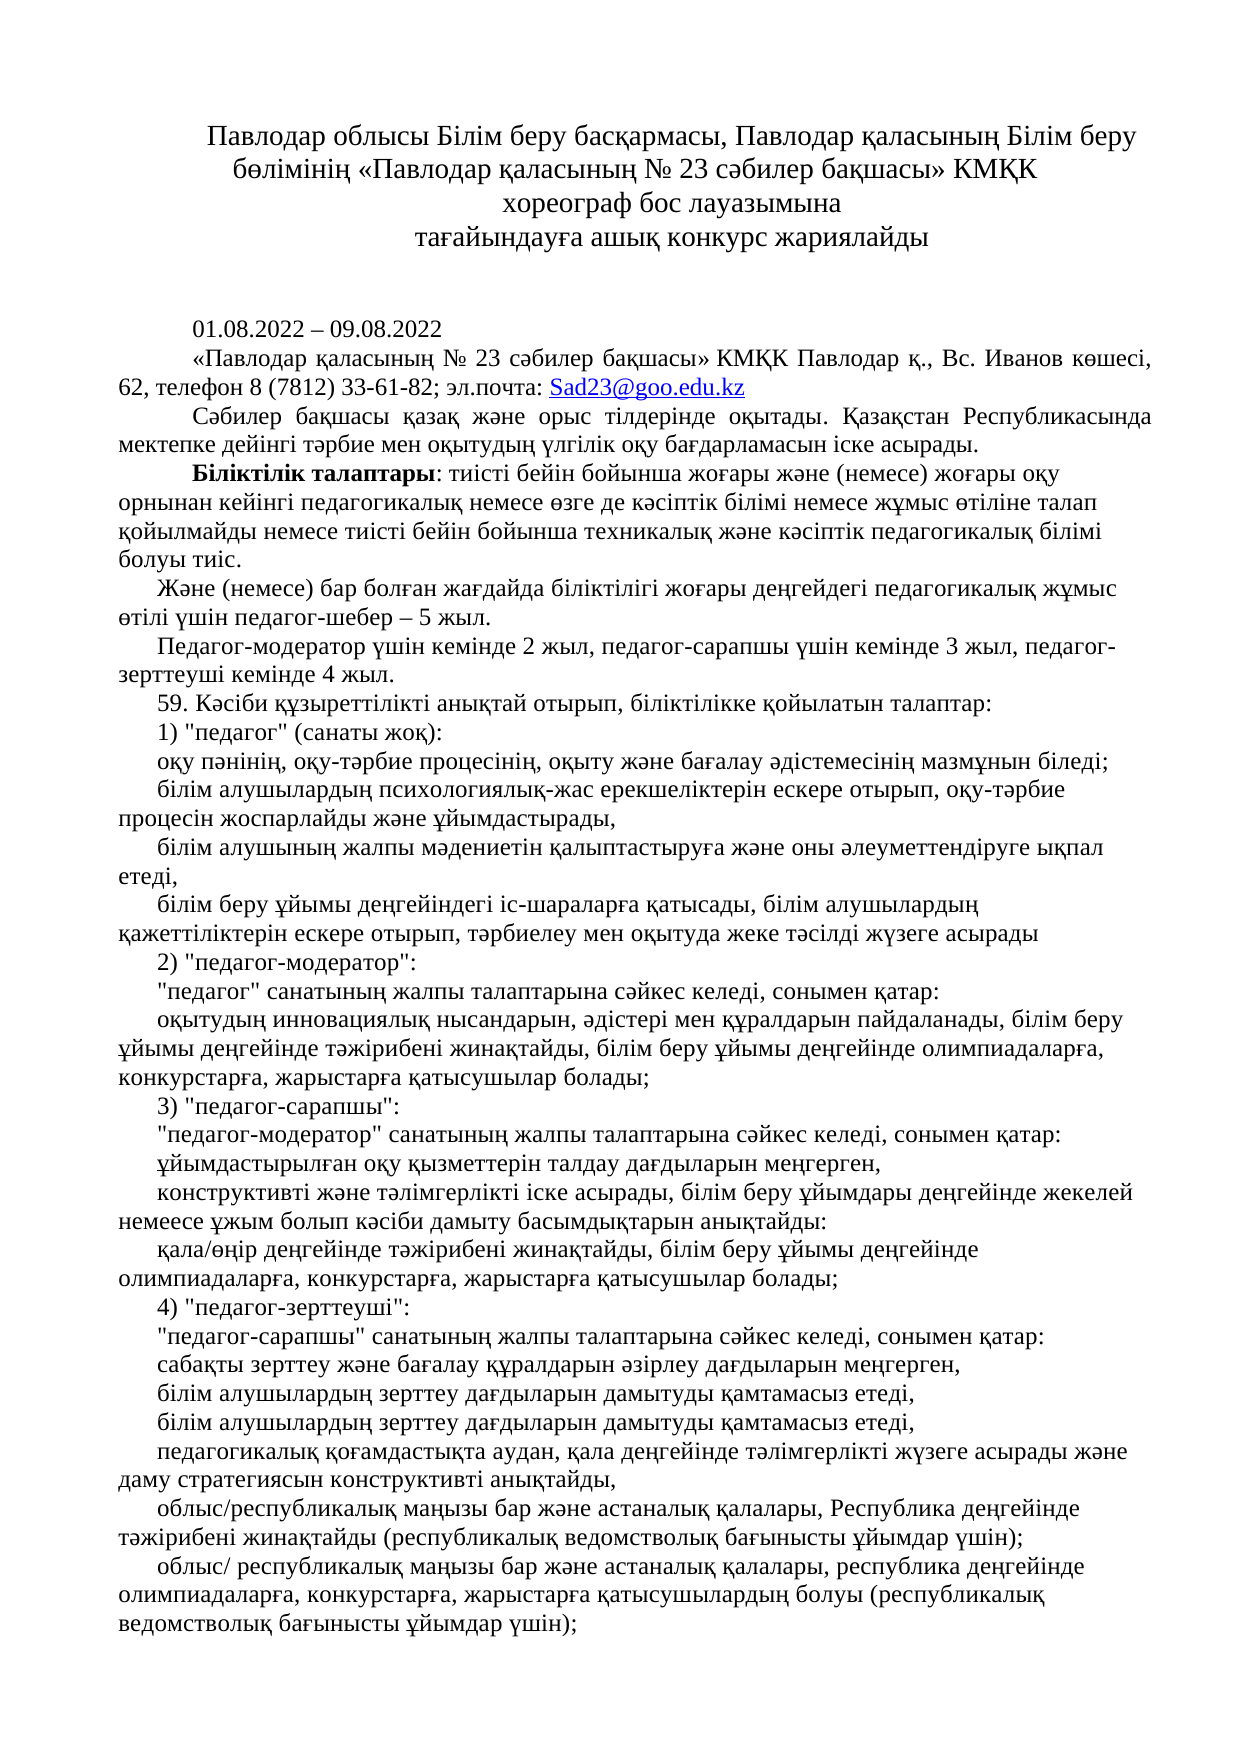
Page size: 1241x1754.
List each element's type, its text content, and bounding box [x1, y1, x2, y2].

text облыс/ республикалық маңызы бар және астаналық қалалары, республика деңгейінде олимпиадаларға, конкурстарға, жарыстарға қатысушылардың болуы (республикалық ведомстволық бағынысты ұйымдар үшін); [118, 1551, 1152, 1637]
text «Павлодар қаласының № 23 сәбилер бақшасы» КМҚК Павлодар қ., Вс. Иванов көшесі, 62, телефон 8 (7812) 33-61-82; эл.почта: Sad23@goo.edu.kz [118, 343, 1152, 401]
text қала/өңір деңгейінде тәжірибені жинақтайды, білім беру ұйымы деңгейінде олимпиадаларға, конкурстарға, жарыстарға қатысушылар болады; [118, 1234, 1152, 1292]
text 01.08.2022 – 09.08.2022 [118, 314, 1152, 343]
text тағайындауға ашық конкурс жариялайды [118, 219, 1152, 252]
text 2) "педагог-модератор": [118, 947, 1152, 976]
text білім алушының жалпы мәдениетін қалыптастыруға және оны әлеуметтендіруге ықпал етеді, [118, 832, 1152, 889]
text сабақты зерттеу және бағалау құралдарын әзірлеу дағдыларын меңгерген, [118, 1349, 1152, 1378]
text хореограф бос лауазымына [118, 185, 1152, 219]
text 4) "педагог-зерттеуші": [118, 1292, 1152, 1321]
text Сәбилер бақшасы қазақ және орыс тілдерінде оқытады. Қазақстан Республикасында мектепке дейінгі тәрбие мен оқытудың үлгілік оқу бағдарламасын іске асырады. [118, 401, 1152, 458]
text ұйымдастырылған оқу қызметтерін талдау дағдыларын меңгерген, [118, 1148, 1152, 1177]
text "педагог-сарапшы" санатының жалпы талаптарына сәйкес келеді, сонымен қатар: [118, 1321, 1152, 1349]
text 3) "педагог-сарапшы": [118, 1091, 1152, 1119]
text білім алушылардың зерттеу дағдыларын дамытуды қамтамасыз етеді, [118, 1378, 1152, 1407]
text оқу пәнінің, оқу-тәрбие процесінің, оқыту және бағалау әдістемесінің мазмұнын біледі; [118, 746, 1152, 774]
text білім алушылардың психологиялық-жас ерекшеліктерін ескере отырып, оқу-тәрбие процесін жоспарлайды және ұйымдастырады, [118, 774, 1152, 832]
text Біліктілік талаптары: тиісті бейін бойынша жоғары және (немесе) жоғары оқу орнынан кейінгі педагогикалық немесе өзге де кәсіптік білімі немесе жұмыс өтіліне талап қойылмайды немесе тиісті бейін бойынша техникалық және кәсіптік педагогикалық білімі болуы тиіс. [118, 458, 1152, 573]
text Және (немесе) бар болған жағдайда біліктілігі жоғары деңгейдегі педагогикалық жұмыс өтілі үшін педагог-шебер – 5 жыл. [118, 573, 1152, 631]
text 1) "педагог" (санаты жоқ): [118, 717, 1152, 746]
text "педагог" санатының жалпы талаптарына сәйкес келеді, сонымен қатар: [118, 976, 1152, 1004]
text "педагог-модератор" санатының жалпы талаптарына сәйкес келеді, сонымен қатар: [118, 1119, 1152, 1148]
text білім беру ұйымы деңгейіндегі іс-шараларға қатысады, білім алушылардың қажеттіліктерін ескере отырып, тәрбиелеу мен оқытуда жеке тәсілді жүзеге асырады [118, 889, 1152, 947]
text облыс/республикалық маңызы бар және астаналық қалалары, Республика деңгейінде тәжірибені жинақтайды (республикалық ведомстволық бағынысты ұйымдар үшін); [118, 1493, 1152, 1551]
text білім алушылардың зерттеу дағдыларын дамытуды қамтамасыз етеді, [118, 1407, 1152, 1436]
text конструктивті және тәлімгерлікті іске асырады, білім беру ұйымдары деңгейінде жекелей немеесе ұжым болып кәсіби дамыту басымдықтарын анықтайды: [118, 1177, 1152, 1234]
text Педагог-модератор үшін кемінде 2 жыл, педагог-сарапшы үшін кемінде 3 жыл, педагог-зерттеуші кемінде 4 жыл. [118, 631, 1152, 688]
text оқытудың инновациялық нысандарын, әдістері мен құралдарын пайдаланады, білім беру ұйымы деңгейінде тәжірибені жинақтайды, білім беру ұйымы деңгейінде олимпиадаларға, конкурстарға, жарыстарға қатысушылар болады; [118, 1004, 1152, 1091]
text 59. Кәсіби құзыреттілікті анықтай отырып, біліктілікке қойылатын талаптар: [118, 688, 1152, 717]
text Павлодар облысы Білім беру басқармасы, Павлодар қаласының Білім беру бөлімінің «Павлодар қаласының № 23 сәбилер бақшасы» КМҚК [118, 118, 1152, 185]
text педагогикалық қоғамдастықта аудан, қала деңгейінде тәлімгерлікті жүзеге асырады және даму стратегиясын конструктивті анықтайды, [118, 1436, 1152, 1493]
